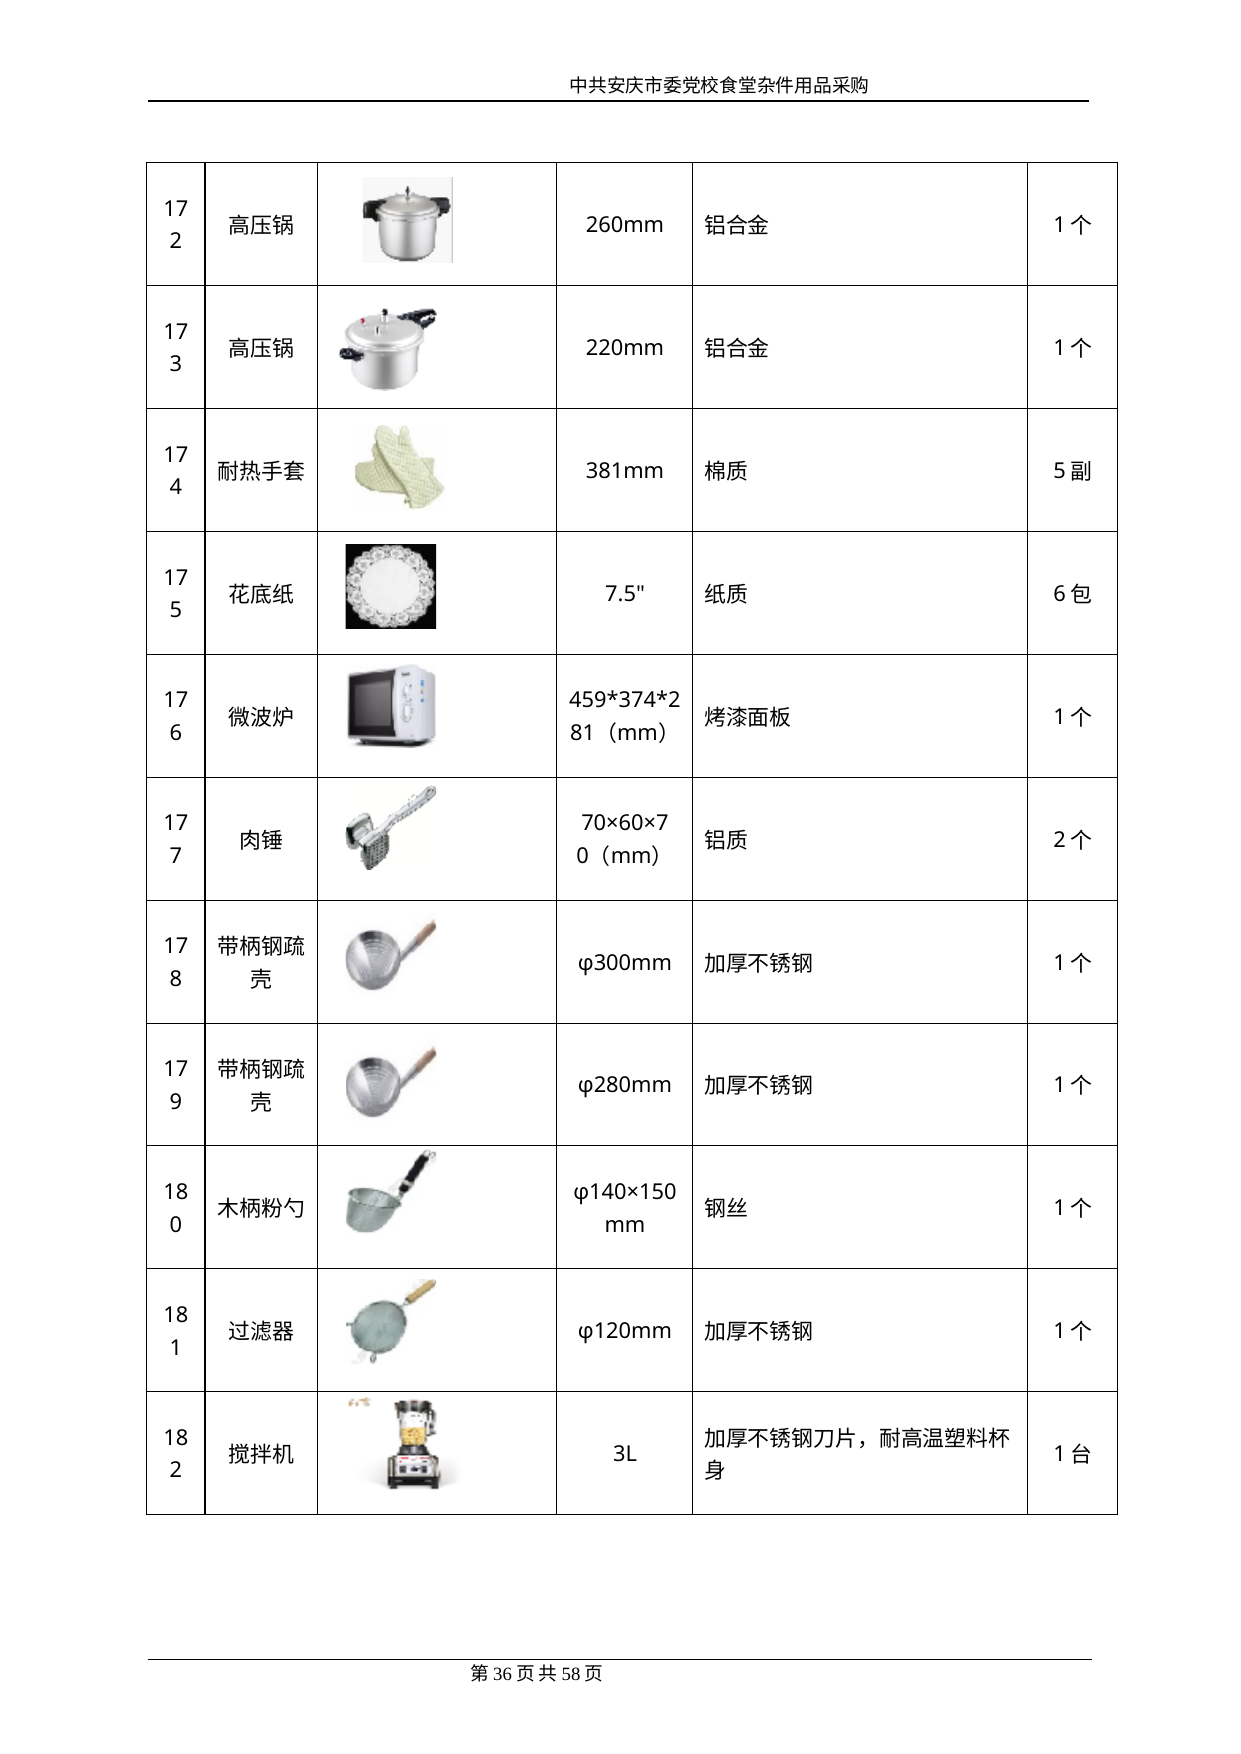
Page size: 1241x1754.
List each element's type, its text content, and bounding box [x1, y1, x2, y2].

table_cell 173 [147, 286, 204, 408]
table_cell 1个 [1028, 286, 1117, 408]
table_cell 180 [147, 1146, 204, 1268]
table_cell 1个 [1028, 1146, 1117, 1268]
table_cell 烤漆面板 [693, 655, 1027, 777]
picture [345, 1279, 437, 1364]
table_cell 70×60×70（mm） [557, 778, 692, 899]
table_cell 172 [147, 163, 204, 285]
table_cell 1个 [1028, 1269, 1117, 1391]
table_cell 459*374*281（mm） [557, 655, 692, 777]
table_cell 铝合金 [693, 163, 1027, 285]
table_cell 1台 [1028, 1392, 1117, 1514]
table_cell 7.5" [557, 532, 692, 654]
table_cell [318, 901, 556, 1022]
table_cell [318, 286, 556, 408]
table_cell φ120mm [557, 1269, 692, 1391]
table_cell [318, 778, 556, 899]
picture [345, 785, 437, 870]
picture [339, 303, 440, 391]
table_cell [318, 409, 556, 531]
table_cell 174 [147, 409, 204, 531]
table_cell 220mm [557, 286, 692, 408]
table_cell φ300mm [557, 901, 692, 1022]
table_cell [318, 655, 556, 777]
picture [362, 177, 454, 263]
table_cell 花底纸 [206, 532, 317, 654]
table_cell 182 [147, 1392, 204, 1514]
table_cell [318, 532, 556, 654]
table_cell 260mm [557, 163, 692, 285]
table_cell φ280mm [557, 1024, 692, 1145]
table_cell 1个 [1028, 1024, 1117, 1145]
table_cell 381mm [557, 409, 692, 531]
table_cell 3L [557, 1392, 692, 1514]
table_cell [318, 1392, 556, 1514]
picture [345, 544, 437, 629]
table_cell 带柄钢疏壳 [206, 901, 317, 1022]
table_cell [318, 1269, 556, 1391]
table_cell [318, 163, 556, 285]
table_cell 带柄钢疏壳 [206, 1024, 317, 1145]
table_cell 176 [147, 655, 204, 777]
table_cell 微波炉 [206, 655, 317, 777]
table_cell 高压锅 [206, 163, 317, 285]
table_cell 木柄粉勺 [206, 1146, 317, 1268]
table_cell [318, 1146, 556, 1268]
picture [345, 1396, 478, 1491]
table_cell 175 [147, 532, 204, 654]
table_cell 1个 [1028, 163, 1117, 285]
table_cell 棉质 [693, 409, 1027, 531]
picture [345, 664, 437, 748]
table_cell 5副 [1028, 409, 1117, 531]
picture [346, 1037, 437, 1122]
table_cell 6包 [1028, 532, 1117, 654]
table_cell [318, 1024, 556, 1145]
table_cell 加厚不锈钢 [693, 1269, 1027, 1391]
table_cell 1个 [1028, 901, 1117, 1022]
picture [345, 911, 437, 995]
table_cell 加厚不锈钢 [693, 1024, 1027, 1145]
table_cell 钢丝 [693, 1146, 1027, 1268]
table_cell 181 [147, 1269, 204, 1391]
table_cell φ140×150mm [557, 1146, 692, 1268]
table_cell 1个 [1028, 655, 1117, 777]
table_cell 铝合金 [693, 286, 1027, 408]
table_cell 肉锤 [206, 778, 317, 899]
table_cell 177 [147, 778, 204, 899]
table_cell 2个 [1028, 778, 1117, 899]
table_cell 过滤器 [206, 1269, 317, 1391]
table_cell 高压锅 [206, 286, 317, 408]
picture [345, 1149, 437, 1234]
picture [354, 425, 446, 510]
table_cell 纸质 [693, 532, 1027, 654]
table_cell 搅拌机 [206, 1392, 317, 1514]
table_cell 铝质 [693, 778, 1027, 899]
table_cell 178 [147, 901, 204, 1022]
table_cell 加厚不锈钢 [693, 901, 1027, 1022]
table_cell 耐热手套 [206, 409, 317, 531]
table_cell 加厚不锈钢刀片，耐高温塑料杯身 [693, 1392, 1027, 1514]
table_cell 179 [147, 1024, 204, 1145]
